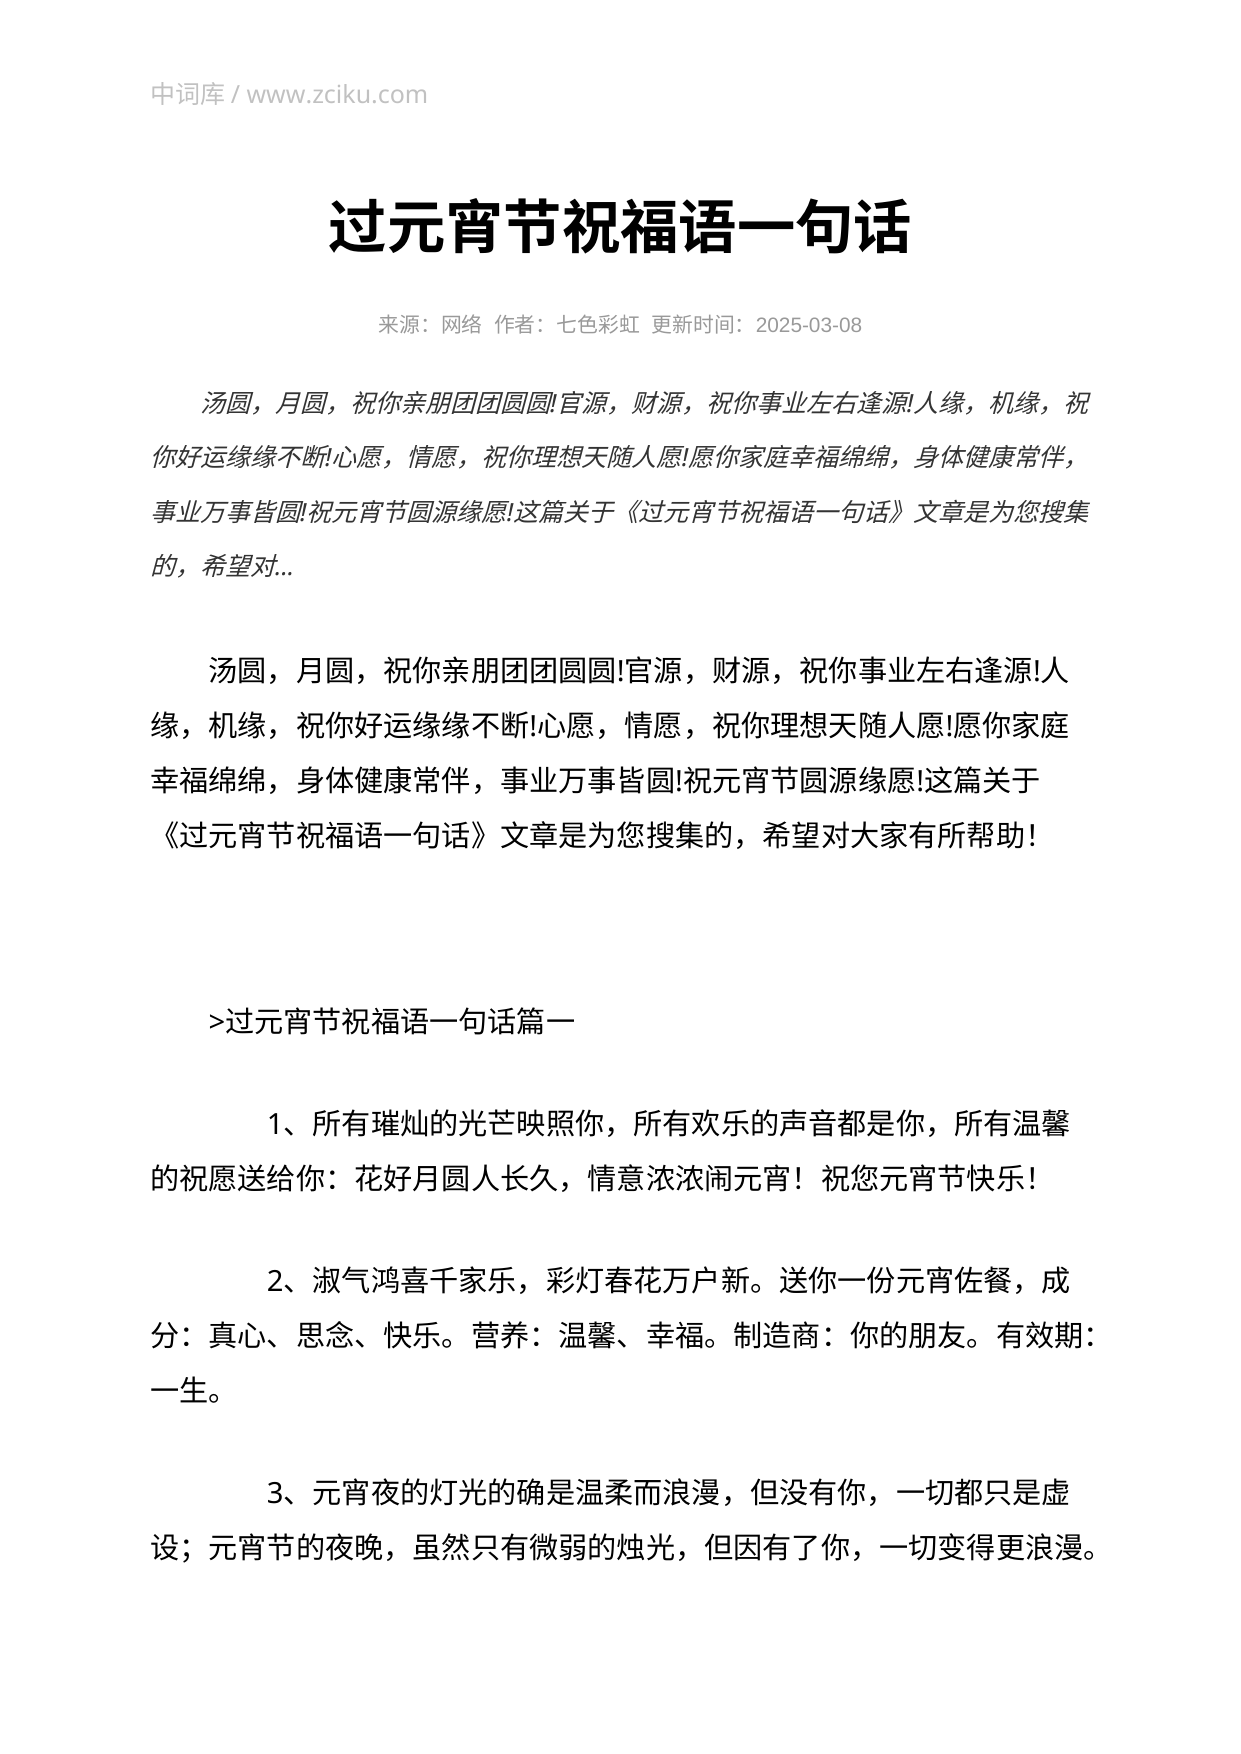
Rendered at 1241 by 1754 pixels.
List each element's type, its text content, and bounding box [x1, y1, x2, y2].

text 2、淑气鸿喜千家乐，彩灯春花万户新。送你一份元宵佐餐，成分：真心、思念、快乐。营养：温馨、幸福。制造商：你的朋友。有效期：一生。 [150, 1257, 1090, 1410]
text 汤圆，月圆，祝你亲朋团团圆圆!官源，财源，祝你事业左右逢源!人缘，机缘，祝你好运缘缘不断!心愿，情愿，祝你理想天随人愿!愿你家庭幸福绵绵，身体健康常伴，事业万事皆圆!祝元宵节圆源缘愿!这篇关于《过元宵节祝福语一句话》文章是为您搜集的，希望对... [150, 383, 1090, 583]
text 汤圆，月圆，祝你亲朋团团圆圆!官源，财源，祝你事业左右逢源!人缘，机缘，祝你好运缘缘不断!心愿，情愿，祝你理想天随人愿!愿你家庭幸福绵绵，身体健康常伴，事业万事皆圆!祝元宵节圆源缘愿!这篇关于《过元宵节祝福语一句话》文章是为您搜集的，希望对大家有所帮助！ [150, 648, 1090, 855]
text 1、所有璀灿的光芒映照你，所有欢乐的声音都是你，所有温馨的祝愿送给你：花好月圆人长久，情意浓浓闹元宵！祝您元宵节快乐！ [150, 1101, 1090, 1198]
text >过元宵节祝福语一句话篇一 [150, 999, 1090, 1041]
subtitle 过元宵节祝福语一句话 [150, 181, 1090, 266]
text 3、元宵夜的灯光的确是温柔而浪漫，但没有你，一切都只是虚设；元宵节的夜晚，虽然只有微弱的烛光，但因有了你，一切变得更浪漫。 [150, 1469, 1090, 1566]
text 来源：网络 作者：七色彩虹 更新时间：2025-03-08 [150, 313, 1090, 337]
